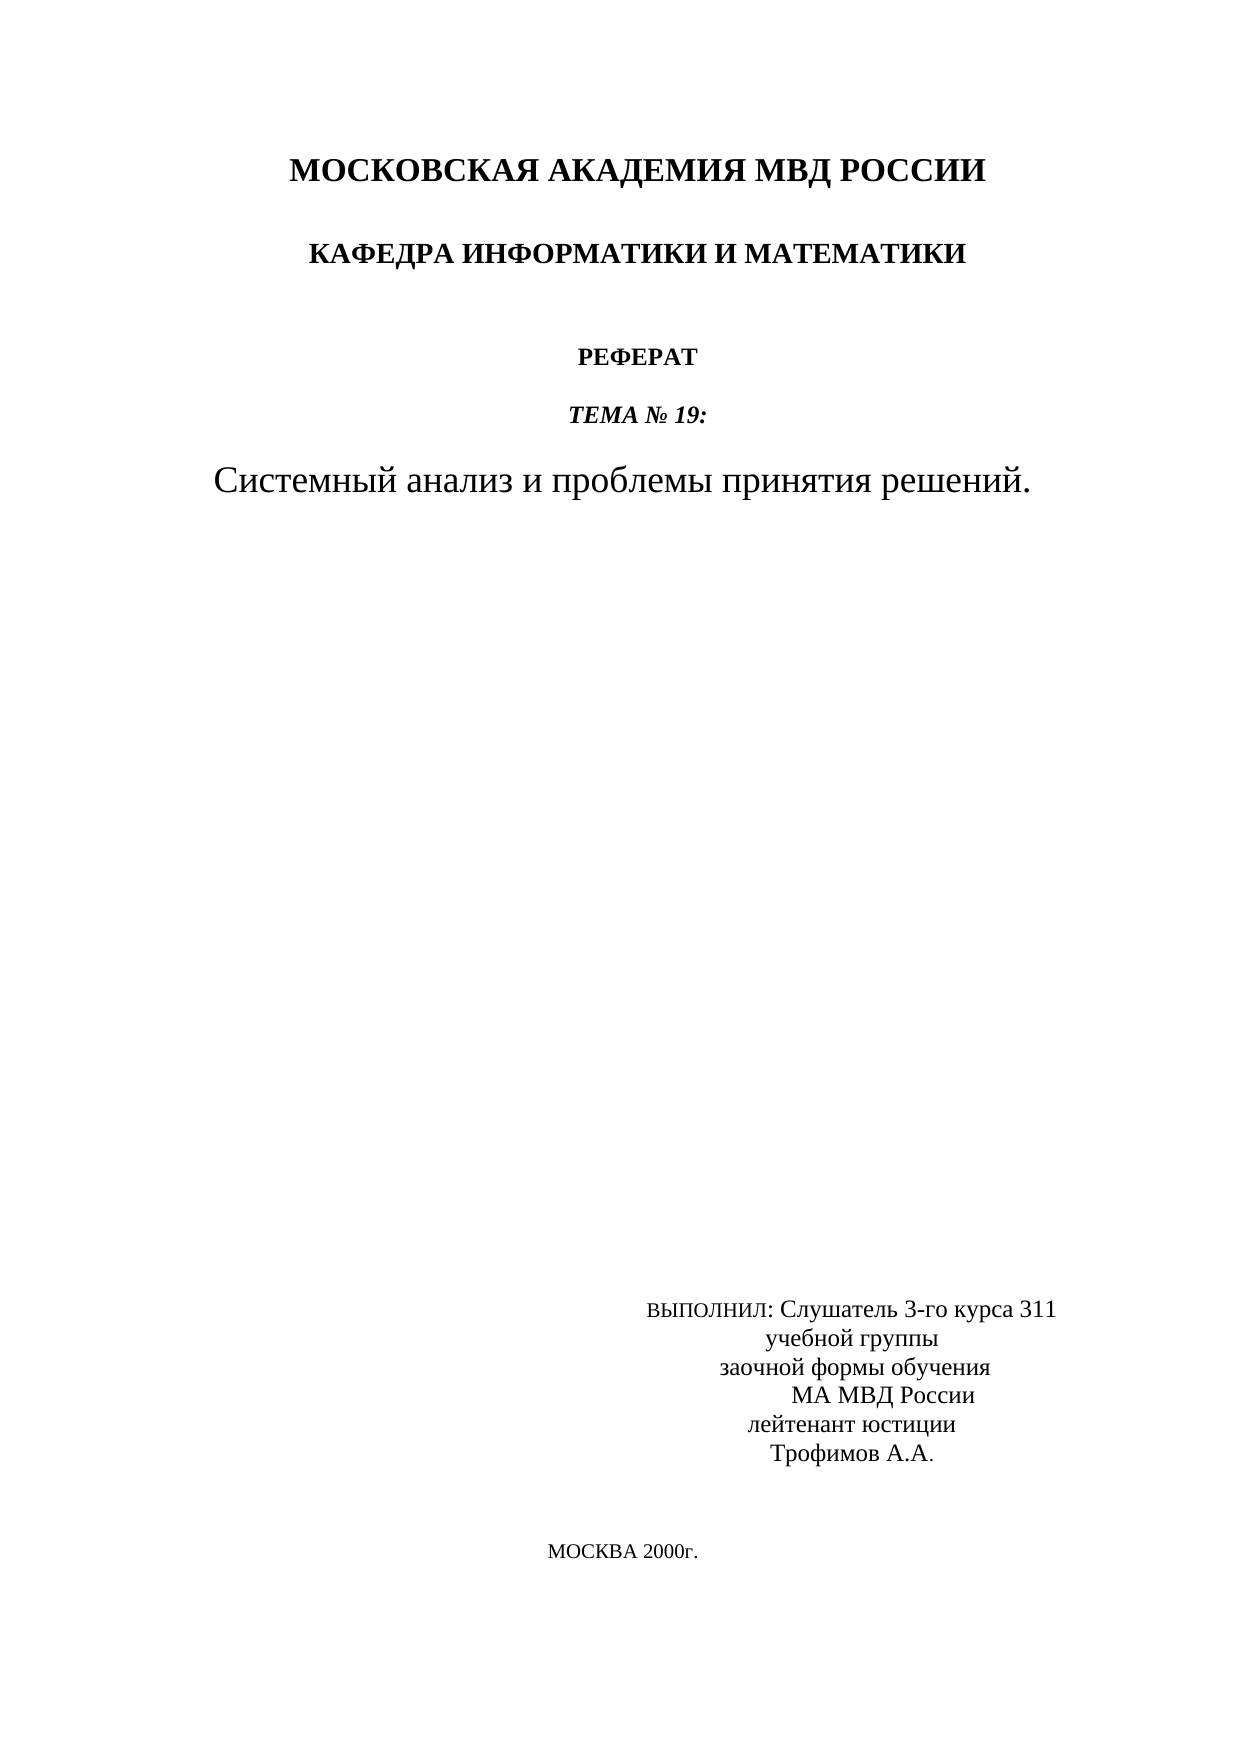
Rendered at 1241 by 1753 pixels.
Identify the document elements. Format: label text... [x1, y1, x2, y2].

text ВЫПОЛНИЛ: Слушатель 3-го курса 311 учебной группы [608, 1294, 1096, 1352]
text Системный анализ и проблемы принятия решений. [150, 457, 1096, 500]
text ТЕМА № 19: [150, 400, 1096, 428]
text МА МВД России [608, 1381, 1096, 1409]
text заочной формы обучения [608, 1352, 1096, 1381]
text РЕФЕРАТ [150, 342, 1096, 371]
text МОСКВА 2000г. [150, 1539, 1096, 1563]
text КАФЕДРА ИНФОРМАТИКИ И МАТЕМАТИКИ [150, 236, 1096, 270]
text МОСКОВСКАЯ АКАДЕМИЯ МВД РОССИИ [150, 150, 1096, 188]
text Трофимов А.А. [608, 1438, 1096, 1467]
text лейтенант юстиции [608, 1409, 1096, 1438]
